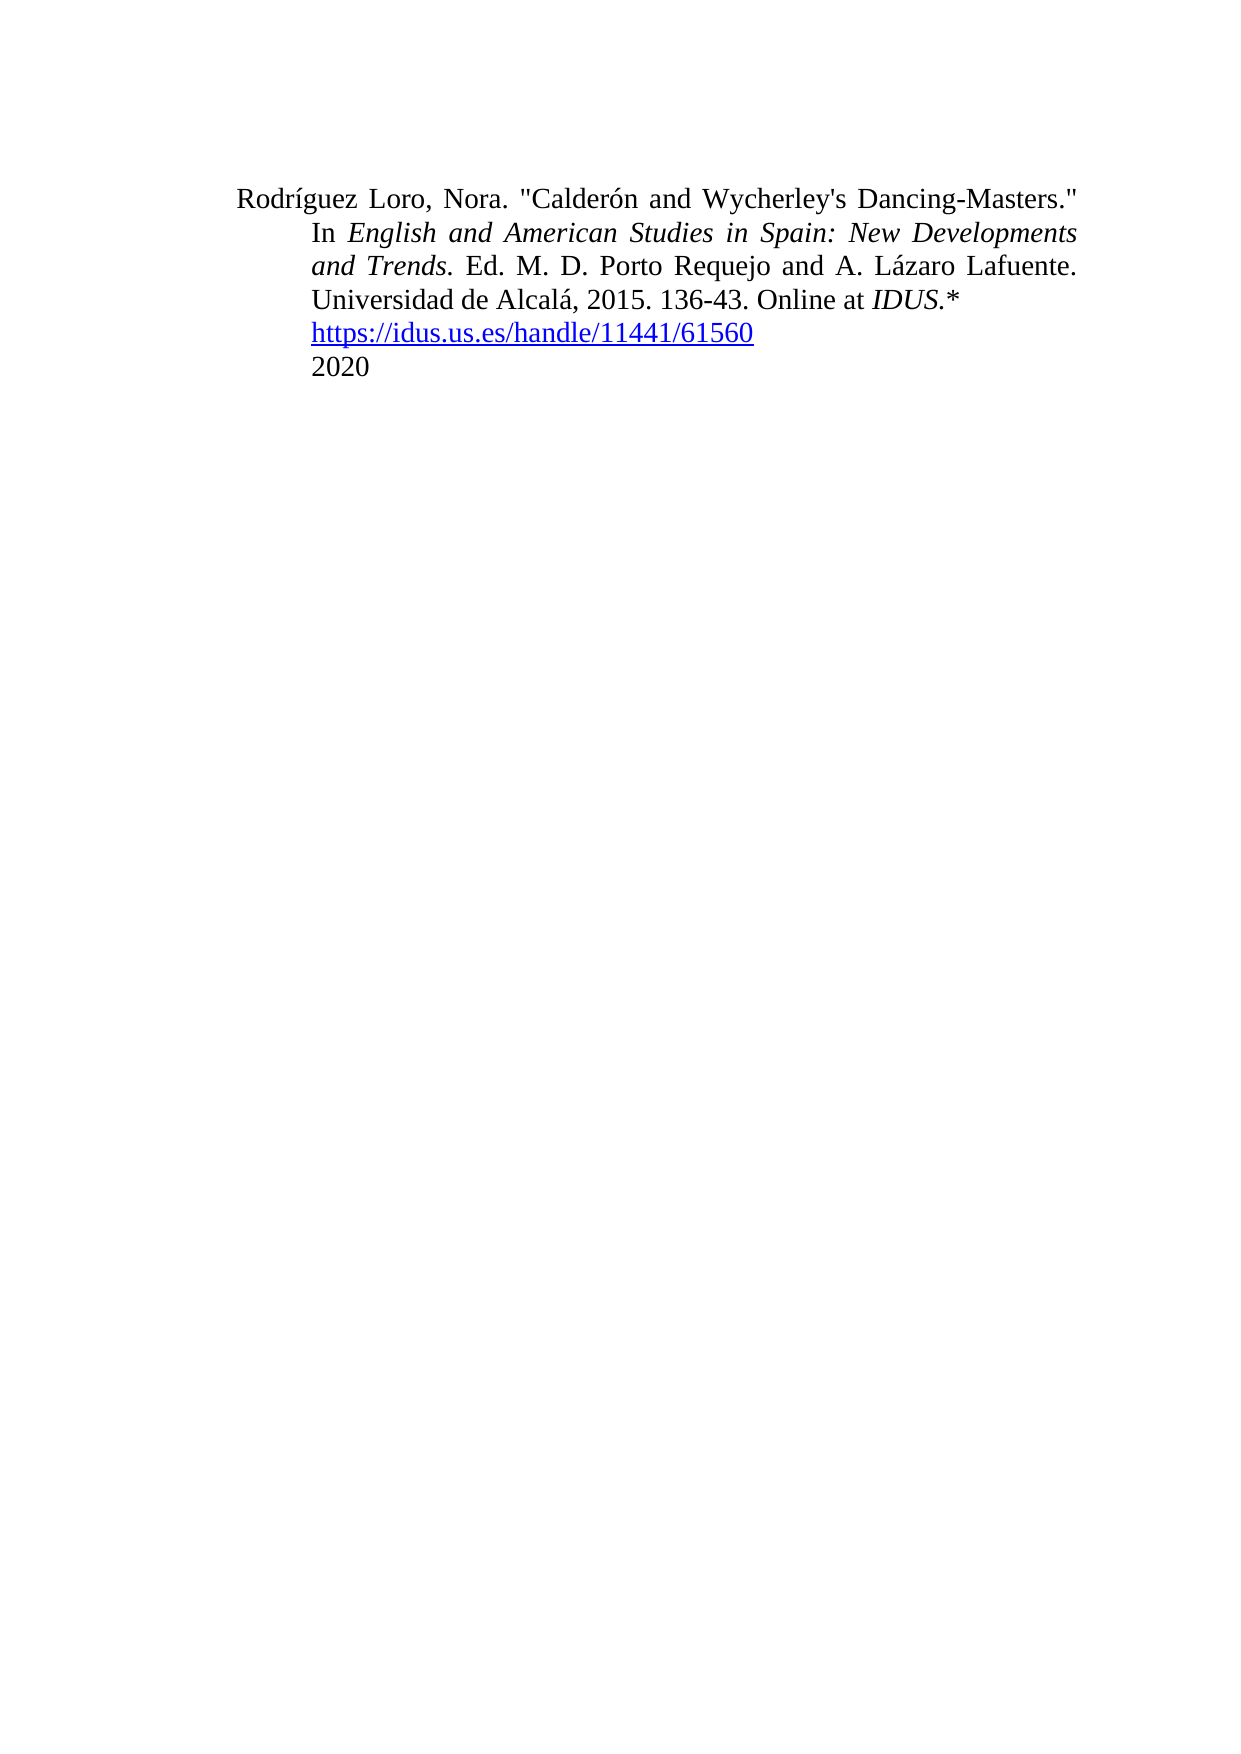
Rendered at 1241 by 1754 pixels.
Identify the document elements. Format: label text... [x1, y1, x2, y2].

text Rodríguez Loro, Nora. "Calderón and Wycherley's Dancing-Masters." In English and American Studies in Spain: New Developments and Trends. Ed. M. D. Porto Requejo and A. Lázaro Lafuente. Universidad de Alcalá, 2015. 136-43. Online at IDUS.* [236, 181, 1078, 315]
text https://idus.us.es/handle/11441/61560 [236, 315, 1078, 349]
text 2020 [236, 349, 1078, 382]
